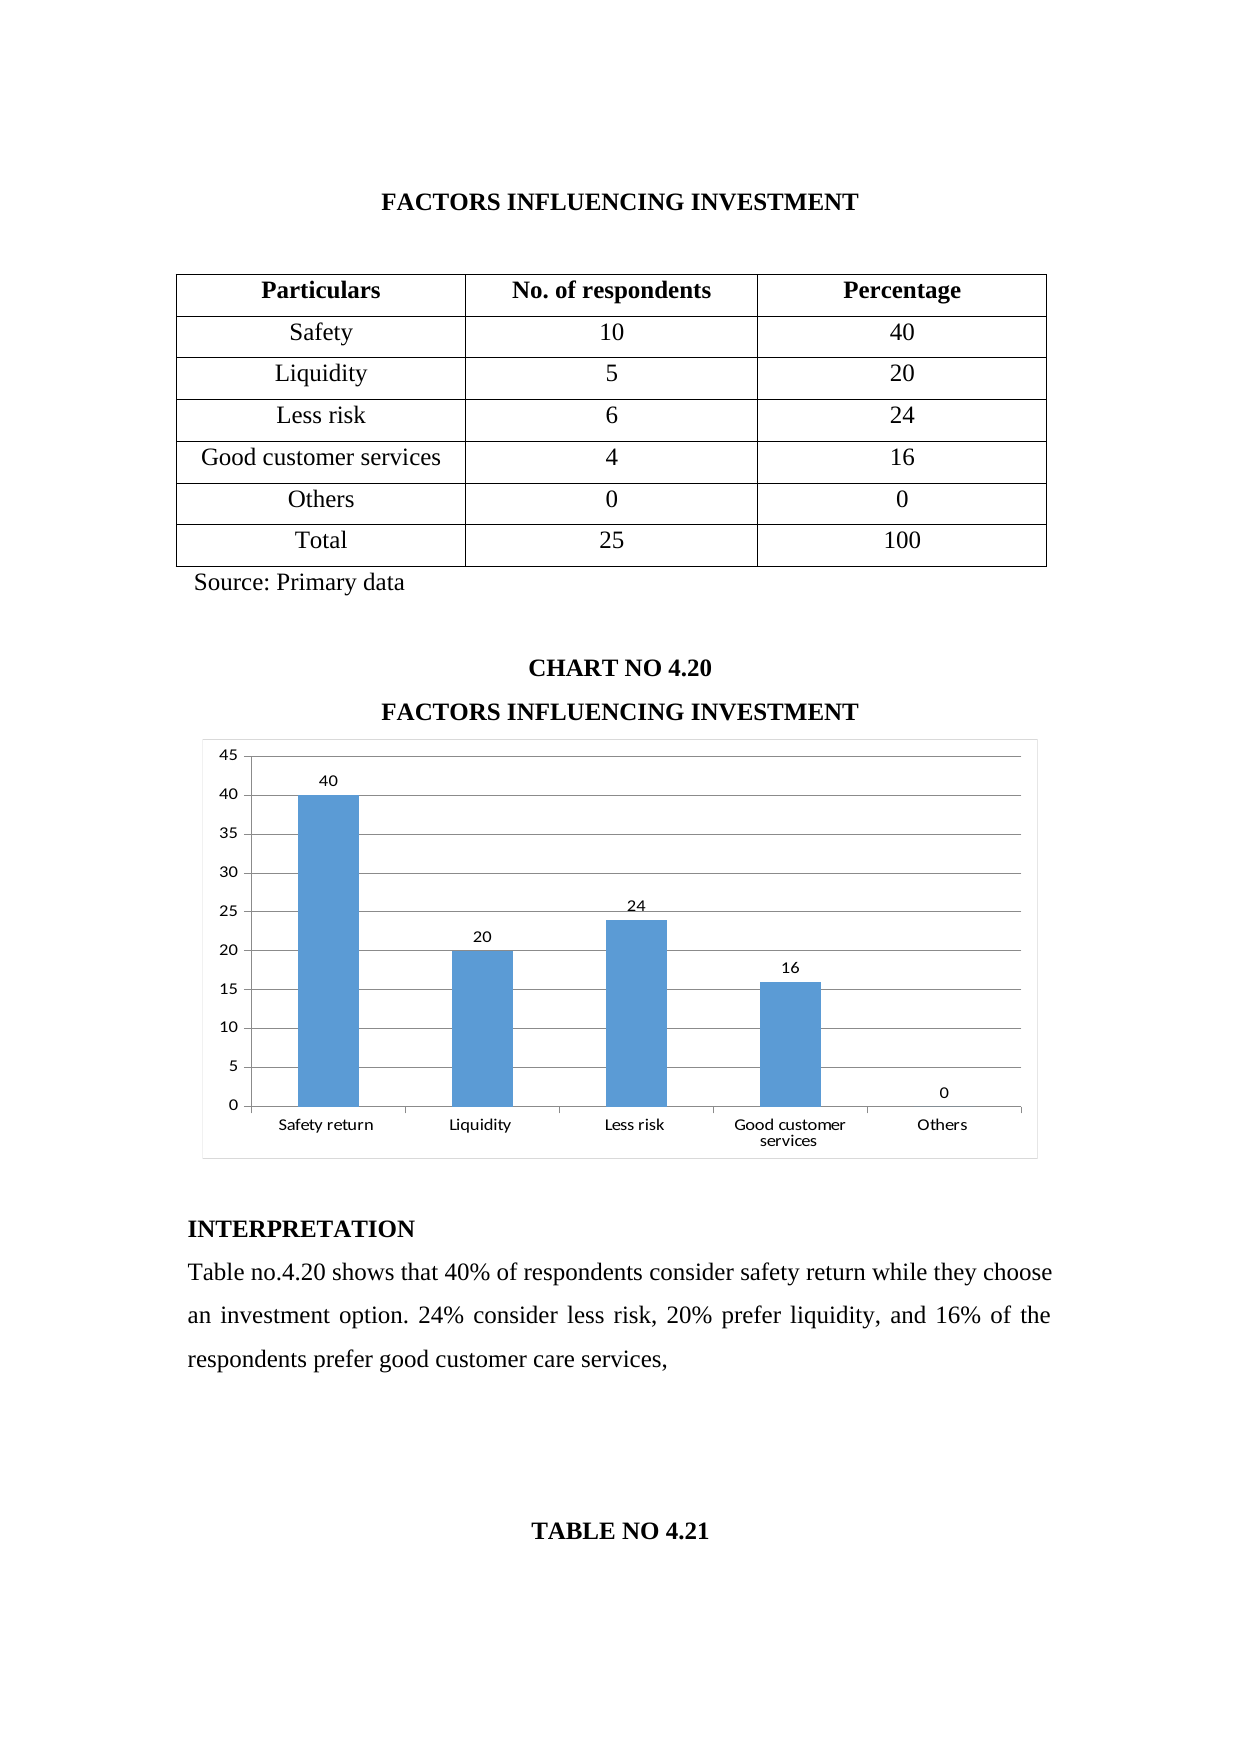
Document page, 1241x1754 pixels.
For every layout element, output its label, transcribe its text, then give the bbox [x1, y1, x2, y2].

table_header No. of respondents [466, 275, 757, 316]
table_cell 10 [466, 317, 757, 357]
text Source: Primary data [187, 567, 1053, 596]
table_cell Liquidity [177, 358, 465, 399]
text CHART NO 4.20 [187, 653, 1053, 682]
table_cell 16 [758, 442, 1046, 483]
table_cell 5 [466, 358, 757, 399]
table_cell 0 [758, 484, 1046, 524]
table_cell Others [177, 484, 465, 524]
table_cell 20 [758, 358, 1046, 399]
text FACTORS INFLUENCING INVESTMENT [187, 697, 1053, 725]
table_cell 0 [466, 484, 757, 524]
table_cell 24 [758, 400, 1046, 441]
table_cell Total [177, 525, 465, 566]
text Table no.4.20 shows that 40% of respondents consider safety return while they choose an investment option. 24% consider less risk, 20% prefer liquidity, and 16% of the respondents prefer good customer care services, [187, 1257, 1053, 1372]
table_cell 100 [758, 525, 1046, 566]
table_cell Good customer services [177, 442, 465, 483]
table_header Particulars [177, 275, 465, 316]
table_cell 6 [466, 400, 757, 441]
text TABLE NO 4.21 [187, 1516, 1053, 1545]
table_header Percentage [758, 275, 1046, 316]
text INTERPRETATION [187, 1214, 1053, 1243]
table_cell 25 [466, 525, 757, 566]
text FACTORS INFLUENCING INVESTMENT [187, 187, 1053, 216]
table_cell Less risk [177, 400, 465, 441]
table_cell 4 [466, 442, 757, 483]
table_cell Safety [177, 317, 465, 357]
table_cell 40 [758, 317, 1046, 357]
